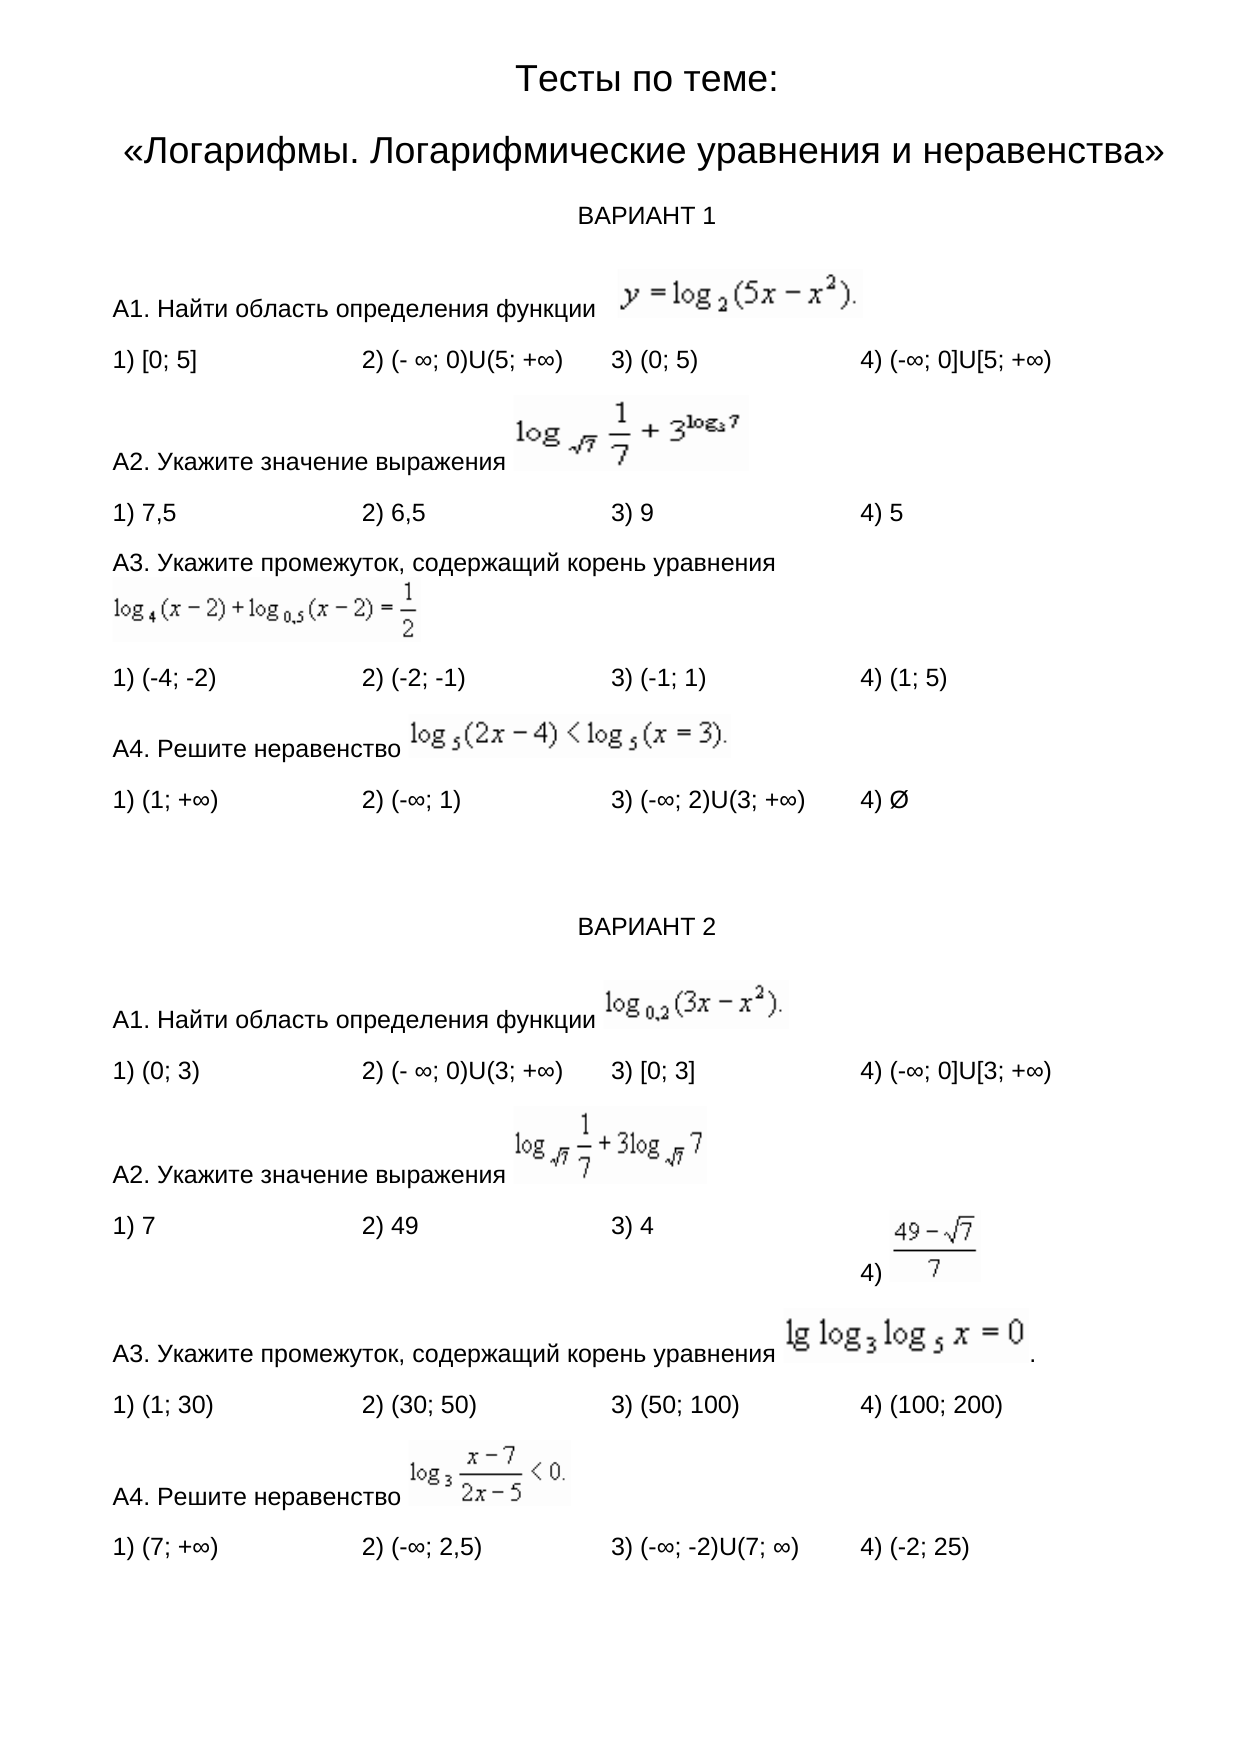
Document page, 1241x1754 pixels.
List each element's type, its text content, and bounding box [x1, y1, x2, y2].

table_cell 4) [849, 1200, 1098, 1298]
table_cell А4. Решите неравенство [102, 703, 1098, 774]
table_cell 3) (-∞; -2)U(7; ∞) [600, 1521, 849, 1572]
table_cell 3) (-∞; 2)U(3; +∞) [600, 774, 849, 825]
table_cell 4) (100; 200) [849, 1379, 1098, 1430]
table_cell 1) (1; 30) [102, 1379, 351, 1430]
table_cell 1) (7; +∞) [102, 1521, 351, 1572]
table_cell А2. Укажите значение выражения [102, 1095, 1098, 1200]
table_cell А4. Решите неравенство [102, 1430, 1098, 1521]
table_cell 4) (-∞; 0]U[5; +∞) [849, 334, 1098, 384]
table_cell 2) 49 [351, 1200, 600, 1298]
picture [513, 395, 749, 471]
text ВАРИАНТ 1 [112, 201, 1181, 229]
table_header А1. Найти область определения функции [102, 970, 1098, 1045]
picture [112, 577, 421, 642]
table_cell 1) (1; +∞) [102, 774, 351, 825]
table_cell А2. Укажите значение выражения [102, 385, 1098, 487]
table_cell 1) 7 [102, 1200, 351, 1298]
table_cell 3) 9 [600, 487, 849, 537]
text Тесты по теме: [112, 56, 1181, 99]
table_cell 2) (- ∞; 0)U(5; +∞) [351, 334, 600, 384]
table_cell 2) (-2; -1) [351, 653, 600, 703]
table_cell 2) (-∞; 1) [351, 774, 600, 825]
table_cell 4) (-∞; 0]U[3; +∞) [849, 1045, 1098, 1095]
table_cell 3) (50; 100) [600, 1379, 849, 1430]
table_cell 4) Ø [849, 774, 1098, 825]
table_cell 1) 7,5 [102, 487, 351, 537]
table_cell 3) (-1; 1) [600, 653, 849, 703]
table_cell 3) [0; 3] [600, 1045, 849, 1095]
picture [617, 269, 864, 318]
table_cell 4) (1; 5) [849, 653, 1098, 703]
picture [783, 1308, 1030, 1363]
table_cell 2) (- ∞; 0)U(3; +∞) [351, 1045, 600, 1095]
table_cell 1) [0; 5] [102, 334, 351, 384]
text ВАРИАНТ 2 [112, 912, 1181, 941]
table_cell 1) (0; 3) [102, 1045, 351, 1095]
table_cell 1) (-4; -2) [102, 653, 351, 703]
table_cell 3) 4 [600, 1200, 849, 1298]
table_cell 2) (-∞; 2,5) [351, 1521, 600, 1572]
table_cell 2) 6,5 [351, 487, 600, 537]
text «Логарифмы. Логарифмические уравнения и неравенства» [112, 128, 1181, 172]
picture [513, 1106, 708, 1184]
table_cell 4) 5 [849, 487, 1098, 537]
table_cell 3) (0; 5) [600, 334, 849, 384]
picture [408, 714, 732, 758]
table_cell А3. Укажите промежуток, содержащий корень уравнения [102, 537, 1098, 652]
table_cell 4) (-2; 25) [849, 1521, 1098, 1572]
picture [408, 1440, 571, 1506]
table_cell 2) (30; 50) [351, 1379, 600, 1430]
picture [889, 1210, 981, 1282]
picture [603, 980, 789, 1029]
table_header А1. Найти область определения функции [102, 259, 1098, 334]
table_cell А3. Укажите промежуток, содержащий корень уравнения . [102, 1298, 1098, 1379]
